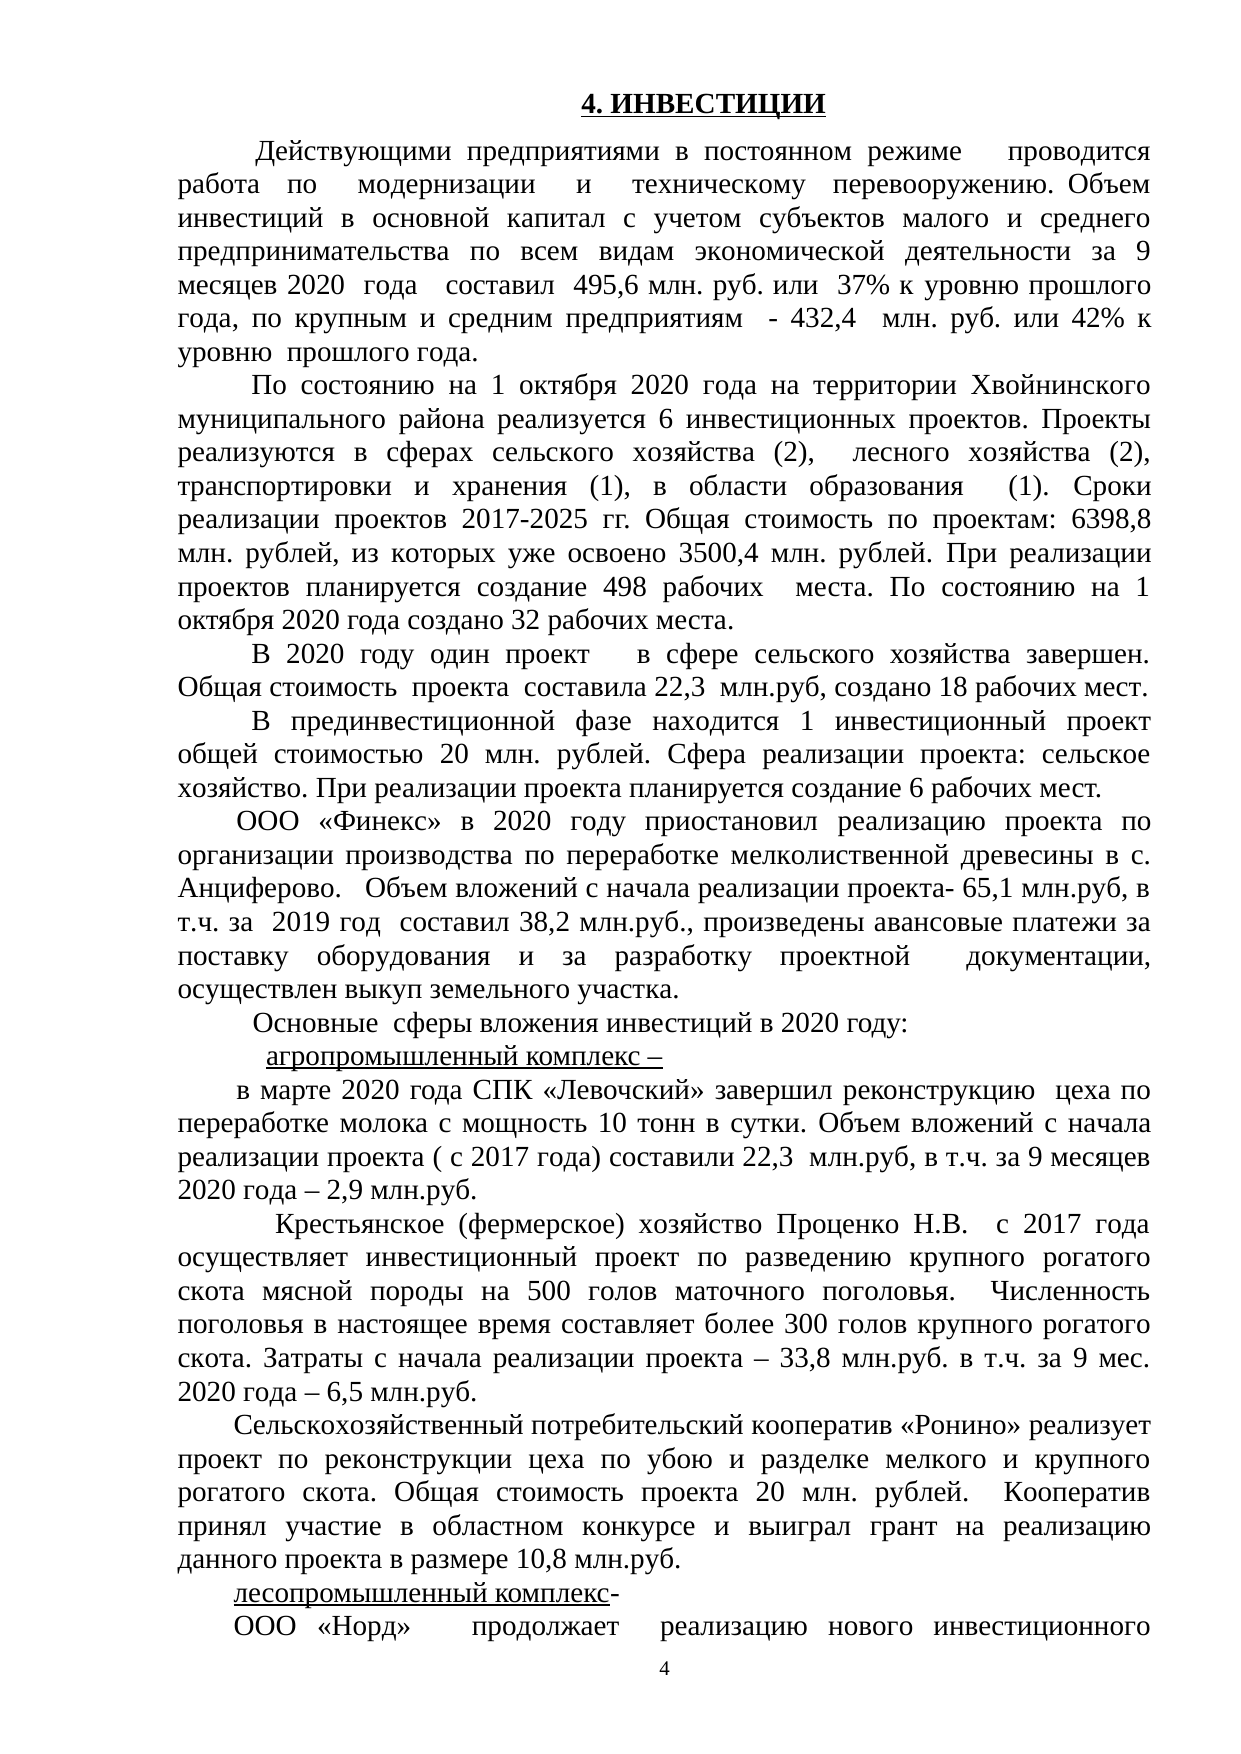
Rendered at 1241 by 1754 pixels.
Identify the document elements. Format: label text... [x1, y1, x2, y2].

text лесопромышленный комплекс- [177, 1575, 1152, 1608]
text 4. ИНВЕСТИЦИИ [177, 87, 1152, 120]
text В 2020 году один проект в сфере сельского хозяйства завершен. Общая стоимость проекта составила 22,3 млн.руб, создано 18 рабочих мест. [177, 636, 1152, 703]
text Сельскохозяйственный потребительский кооператив «Ронино» реализует проект по реконструкции цеха по убою и разделке мелкого и крупного рогатого скота. Общая стоимость проекта 20 млн. рублей. Кооператив принял участие в областном конкурсе и выиграл грант на реализацию данного проекта в размере 10,8 млн.руб. [177, 1407, 1152, 1575]
text ООО «Финекс» в 2020 году приостановил реализацию проекта по организации производства по переработке мелколиственной древесины в с. Анциферово. Объем вложений с начала реализации проекта- 65,1 млн.руб, в т.ч. за 2019 год составил 38,2 млн.руб., произведены авансовые платежи за поставку оборудования и за разработку проектной документации, осуществлен выкуп земельного участка. [177, 803, 1152, 1005]
text По состоянию на 1 октября 2020 года на территории Хвойнинского муниципального района реализуется 6 инвестиционных проектов. Проекты реализуются в сферах сельского хозяйства (2), лесного хозяйства (2), транспортировки и хранения (1), в области образования (1). Сроки реализации проектов 2017-2025 гг. Общая стоимость по проектам: 6398,8 млн. рублей, из которых уже освоено 3500,4 млн. рублей. При реализации проектов планируется создание 498 рабочих места. По состоянию на 1 октября 2020 года создано 32 рабочих места. [177, 367, 1152, 636]
text Действующими предприятиями в постоянном режиме проводится работа по модернизации и техническому перевооружению. Объем инвестиций в основной капитал с учетом субъектов малого и среднего предпринимательства по всем видам экономической деятельности за 9 месяцев 2020 года составил 495,6 млн. руб. или 37% к уровню прошлого года, по крупным и средним предприятиям - 432,4 млн. руб. или 42% к уровню прошлого года. [177, 133, 1152, 367]
text Основные сферы вложения инвестиций в 2020 году: [177, 1005, 1152, 1038]
text агропромышленный комплекс – [177, 1038, 1152, 1072]
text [177, 1608, 1152, 1642]
text Крестьянское (фермерское) хозяйство Проценко Н.В. с 2017 года осуществляет инвестиционный проект по разведению крупного рогатого скота мясной породы на 500 голов маточного поголовья. Численность поголовья в настоящее время составляет более 300 голов крупного рогатого скота. Затраты с начала реализации проекта – 33,8 млн.руб. в т.ч. за 9 мес. 2020 года – 6,5 млн.руб. [177, 1206, 1152, 1407]
text В прединвестиционной фазе находится 1 инвестиционный проект общей стоимостью 20 млн. рублей. Сфера реализации проекта: сельское хозяйство. При реализации проекта планируется создание 6 рабочих мест. [177, 703, 1152, 803]
text в марте 2020 года СПК «Левочский» завершил реконструкцию цеха по переработке молока с мощность 10 тонн в сутки. Объем вложений с начала реализации проекта ( с 2017 года) составили 22,3 млн.руб, в т.ч. за 9 месяцев 2020 года – 2,9 млн.руб. [177, 1072, 1152, 1206]
